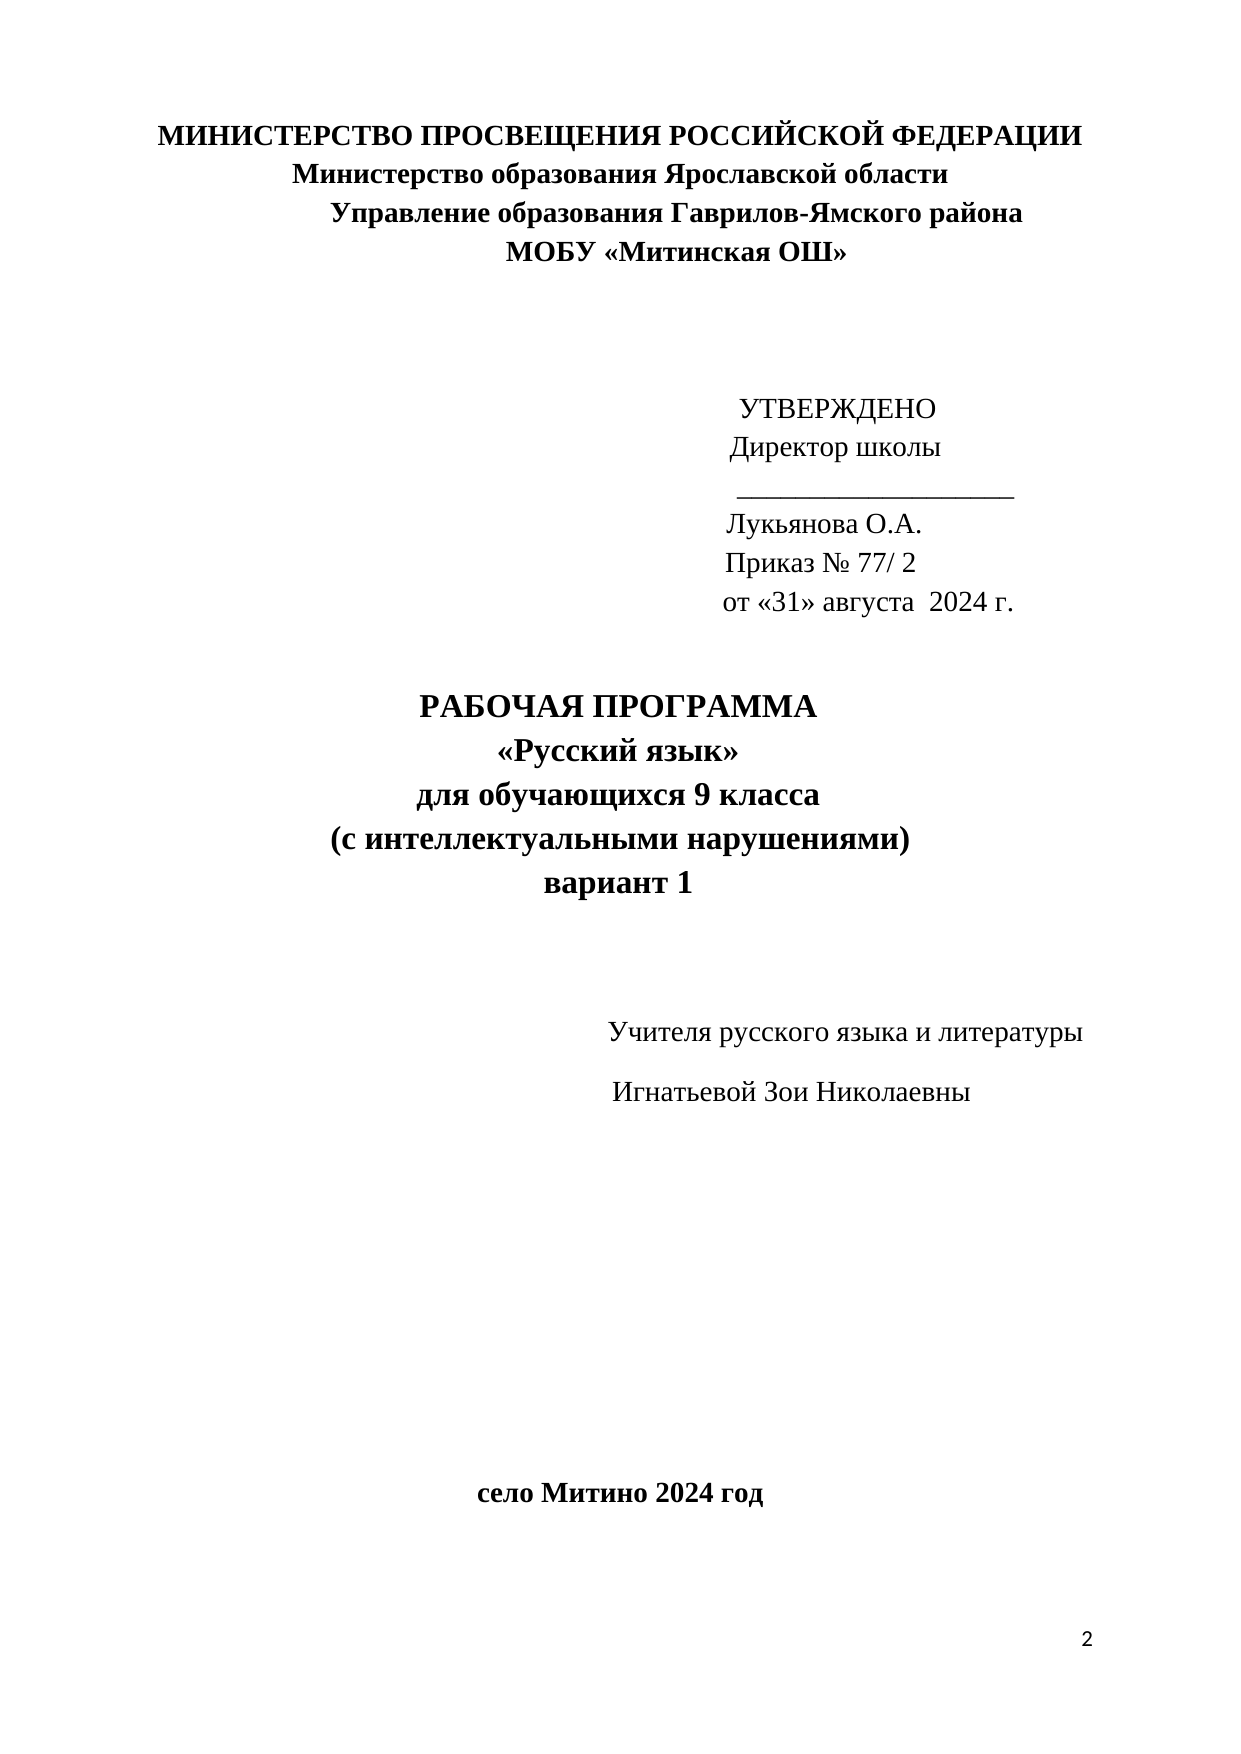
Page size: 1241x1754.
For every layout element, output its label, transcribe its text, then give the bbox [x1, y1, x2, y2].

text от «31» августа 2024 г. [148, 584, 1092, 617]
text МИНИСТЕРСТВО ПРОСВЕЩЕНИЯ РОССИЙСКОЙ ФЕДЕРАЦИИ [148, 118, 1092, 152]
text село Митино 2024 год [148, 1475, 1092, 1509]
text (с интеллектуальными нарушениями) [148, 818, 1092, 856]
text Лукьянова О.А. [148, 507, 1092, 540]
text вариант 1 [232, 862, 1004, 900]
text РАБОЧАЯ ПРОГРАММА [232, 686, 1004, 724]
text Директор школы [148, 429, 1092, 463]
text для обучающихся 9 класса [232, 774, 1004, 812]
list МОБУ «Митинская ОШ» [260, 234, 1092, 267]
text Игнатьевой Зои Николаевны [357, 1074, 1093, 1108]
list Управление образования Гаврилов-Ямского района‌​ [260, 195, 1092, 229]
text «Русский язык» [357, 730, 879, 768]
text УТВЕРЖДЕНО [148, 391, 1092, 424]
text ___________________ [148, 468, 1092, 502]
text Министерство образования Ярославской области‌‌ [148, 157, 1092, 190]
text Учителя русского языка и литературы [148, 1014, 1093, 1048]
text Приказ № 77/ 2 [148, 545, 1092, 579]
